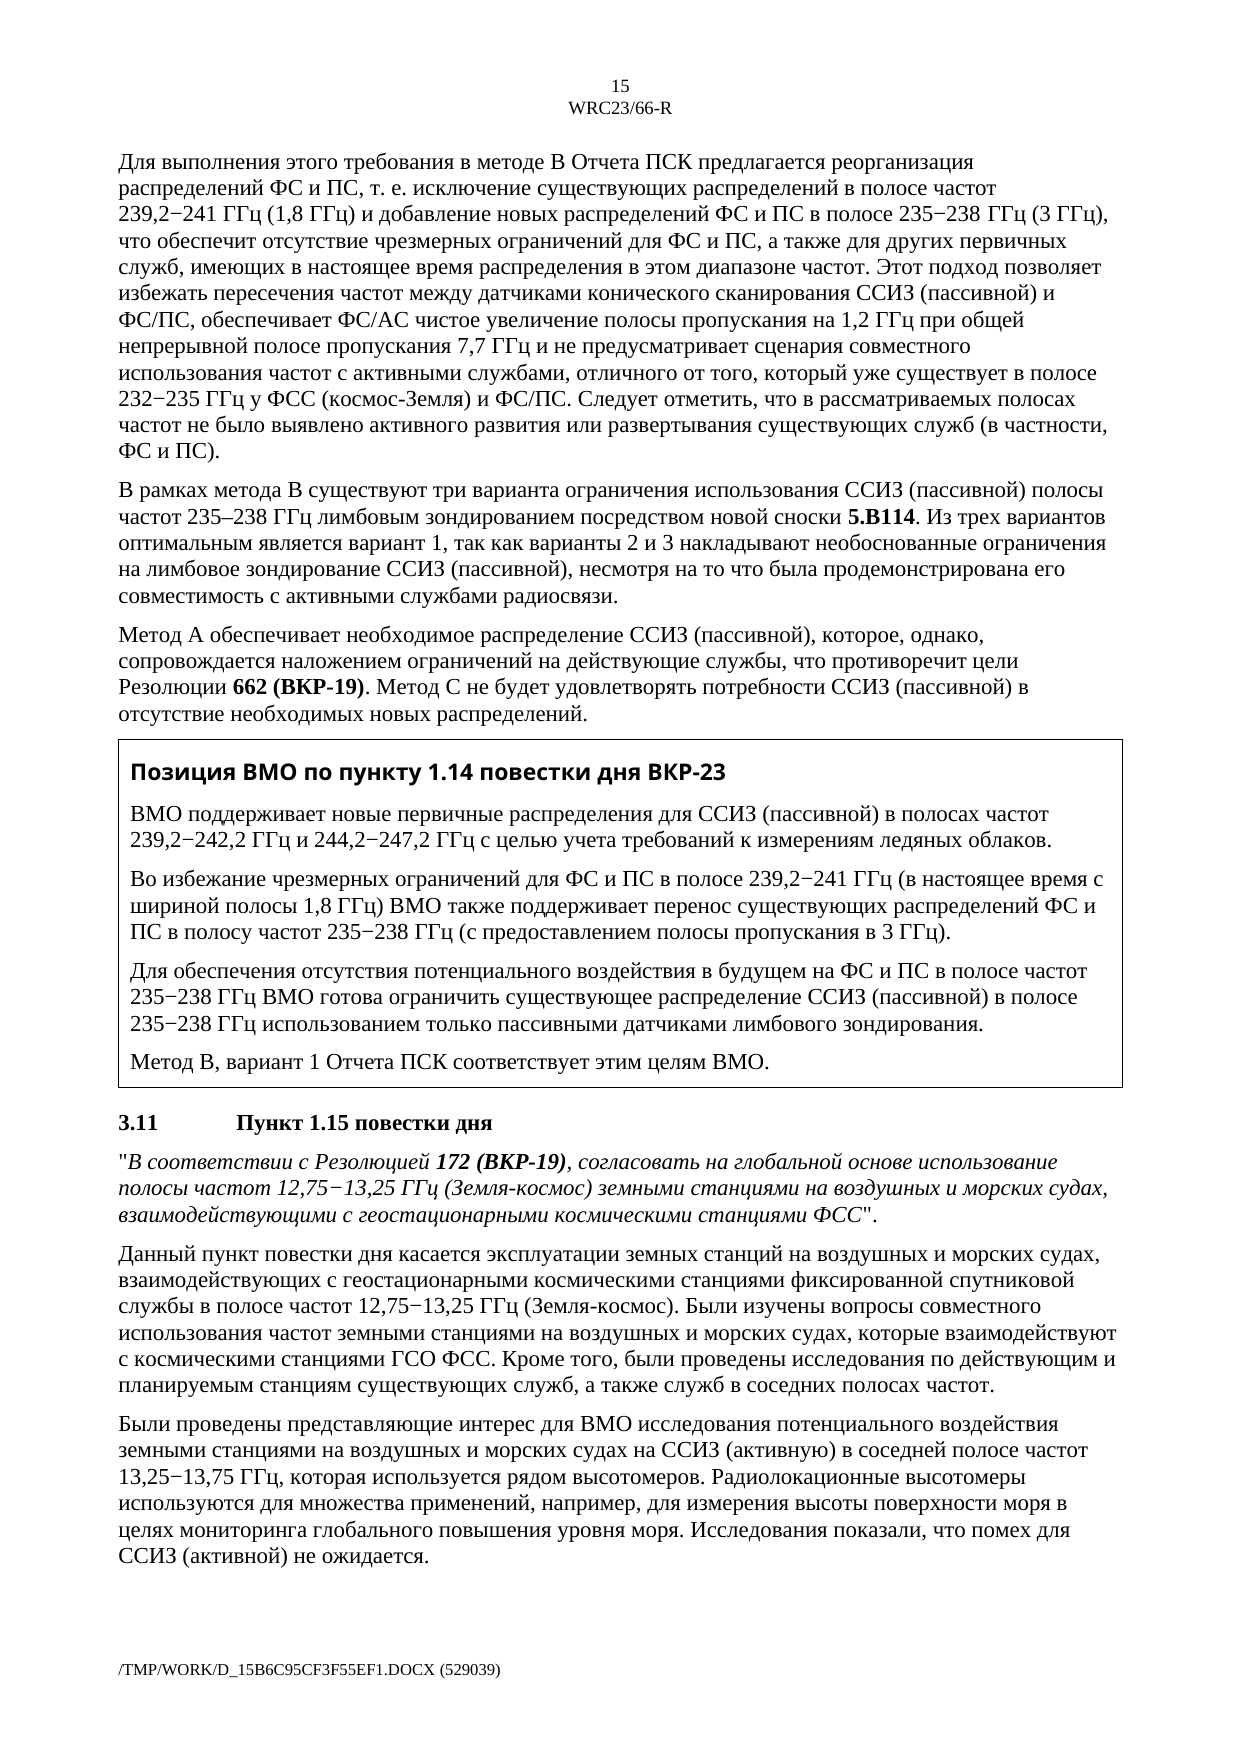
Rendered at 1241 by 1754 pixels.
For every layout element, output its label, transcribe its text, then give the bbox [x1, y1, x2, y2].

text "В соответствии с Резолюцией 172 (ВКР-19), согласовать на глобальной основе использование полосы частот 12,75−13,25 ГГц (Земля-космос) земными станциями на воздушных и морских судах, взаимодействующими с геостационарными космическими станциями ФСС". [118, 1148, 1122, 1227]
table_header Позиция ВМО по пункту 1.14 повестки дня ВКР-23 ВМО поддерживает новые первичные распределения для ССИЗ (пассивной) в полосах частот 239,2−242,2 ГГц и 244,2−247,2 ГГц с целью учета требований к измерениям ледяных облаков. Во избежание чрезмерных ограничений для ФС и ПС в полосе 239,2−241 ГГц (в настоящее время с шириной полосы 1,8 ГГц) ВМО также поддерживает перенос существующих распределений ФС и ПС в полосу частот 235−238 ГГц (с предоставлением полосы пропускания в 3 ГГц). Для обеспечения отсутствия потенциального воздействия в будущем на ФС и ПС в полосе частот 235−238 ГГц ВМО готова ограничить существующее распределение ССИЗ (пассивной) в полосе 235−238 ГГц использованием только пассивными датчиками лимбового зондирования. Метод B, вариант 1 Отчета ПСК соответствует этим целям ВМО. [119, 740, 1122, 1087]
text Метод A обеспечивает необходимое распределение CCИЗ (пассивной), которое, однако, сопровождается наложением ограничений на действующие службы, что противоречит цели Резолюции 662 (ВКР-19). Метод С не будет удовлетворять потребности ССИЗ (пассивной) в отсутствие необходимых новых распределений. [118, 621, 1122, 726]
subtitle 3.11 Пункт 1.15 повестки дня [118, 1109, 1122, 1136]
text Были проведены представляющие интерес для ВМО исследования потенциального воздействия земными станциями на воздушных и морских судах на ССИЗ (активную) в соседней полосе частот 13,25−13,75 ГГц, которая используется рядом высотомеров. Радиолокационные высотомеры используются для множества применений, например, для измерения высоты поверхности моря в целях мониторинга глобального повышения уровня моря. Исследования показали, что помех для ССИЗ (активной) не ожидается. [118, 1410, 1122, 1568]
text Данный пункт повестки дня касается эксплуатации земных станций на воздушных и морских судах, взаимодействующих с геостационарными космическими станциями фиксированной спутниковой службы в полосе частот 12,75−13,25 ГГц (Земля-космос). Были изучены вопросы совместного использования частот земными станциями на воздушных и морских судах, которые взаимодействуют с космическими станциями ГСО ФСС. Кроме того, были проведены исследования по действующим и планируемым станциям существующих служб, а также служб в соседних полосах частот. [118, 1239, 1122, 1398]
text В рамках метода B существуют три варианта ограничения использования ССИЗ (пассивной) полосы частот 235–238 ГГц лимбовым зондированием посредством новой сноски 5.B114. Из трех вариантов оптимальным является вариант 1, так как варианты 2 и 3 накладывают необоснованные ограничения на лимбовое зондирование ССИЗ (пассивной), несмотря на то что была продемонстрирована его совместимость с активными службами радиосвязи. [118, 476, 1122, 608]
text Для выполнения этого требования в методе B Отчета ПСК предлагается реорганизация распределений ФС и ПС, т. е. исключение существующих распределений в полосе частот 239,2−241 ГГц (1,8 ГГц) и добавление новых распределений ФС и ПС в полосе 235−238 ГГц (3 ГГц), что обеспечит отсутствие чрезмерных ограничений для ФС и ПС, а также для других первичных служб, имеющих в настоящее время распределения в этом диапазоне частот. Этот подход позволяет избежать пересечения частот между датчиками конического сканирования ССИЗ (пассивной) и ФС/ПС, обеспечивает ФС/АС чистое увеличение полосы пропускания на 1,2 ГГц при общей непрерывной полосе пропускания 7,7 ГГц и не предусматривает сценария совместного использования частот c активными службами, отличного от того, который уже существует в полосе 232−235 ГГц у ФСС (космос-Земля) и ФС/ПС. Следует отметить, что в рассматриваемых полосах частот не было выявлено активного развития или развертывания существующих служб (в частности, ФС и ПС). [118, 148, 1122, 464]
